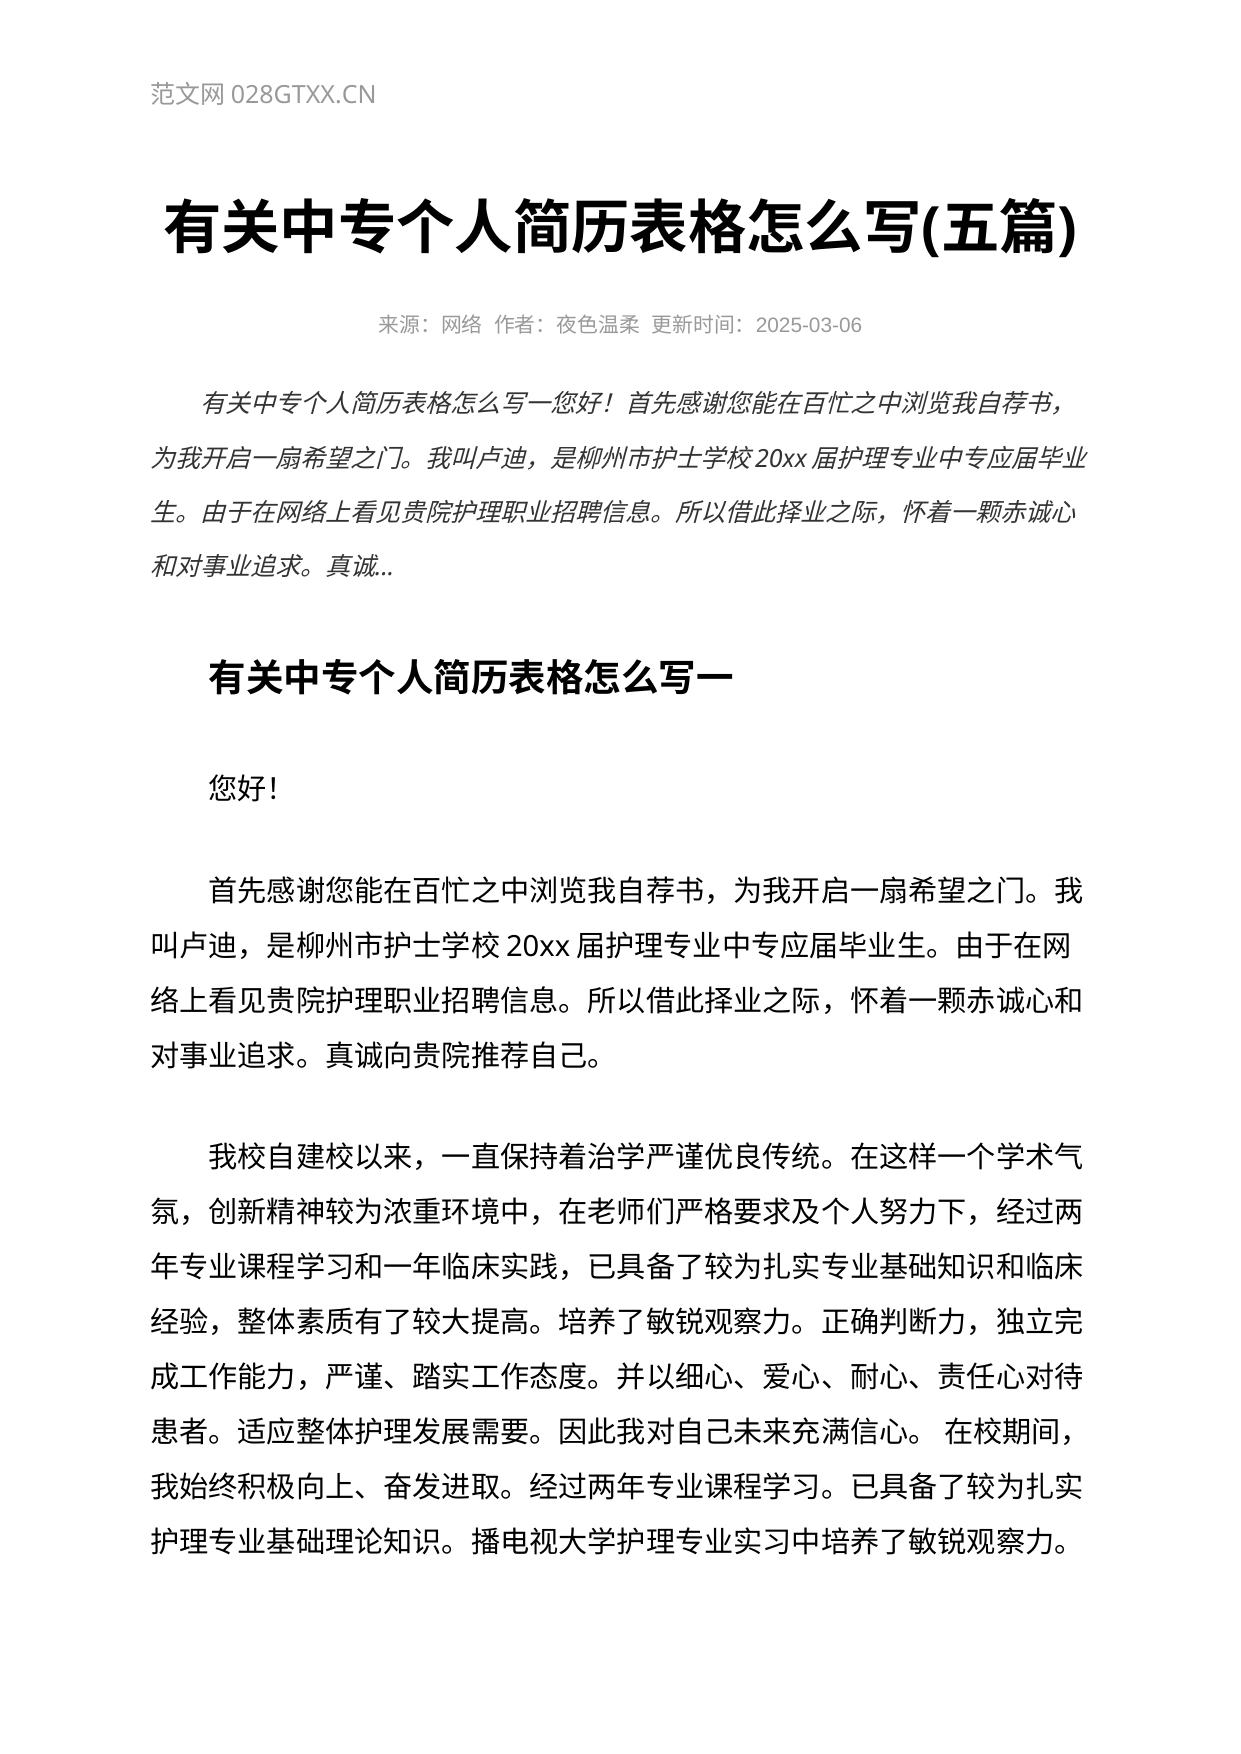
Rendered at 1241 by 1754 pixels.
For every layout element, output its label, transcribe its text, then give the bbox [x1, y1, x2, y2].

text 有关中专个人简历表格怎么写一您好！首先感谢您能在百忙之中浏览我自荐书，为我开启一扇希望之门。我叫卢迪，是柳州市护士学校20xx届护理专业中专应届毕业生。由于在网络上看见贵院护理职业招聘信息。所以借此择业之际，怀着一颗赤诚心和对事业追求。真诚... [150, 384, 1090, 583]
text 有关中专个人简历表格怎么写一 [150, 648, 1090, 702]
subtitle 有关中专个人简历表格怎么写(五篇) [150, 181, 1090, 266]
text 来源：网络 作者：夜色温柔 更新时间：2025-03-06 [150, 313, 1090, 337]
text 您好！ [150, 766, 1090, 808]
text 首先感谢您能在百忙之中浏览我自荐书，为我开启一扇希望之门。我叫卢迪，是柳州市护士学校20xx届护理专业中专应届毕业生。由于在网络上看见贵院护理职业招聘信息。所以借此择业之际，怀着一颗赤诚心和对事业追求。真诚向贵院推荐自己。 [150, 867, 1090, 1074]
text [150, 1134, 1090, 1560]
